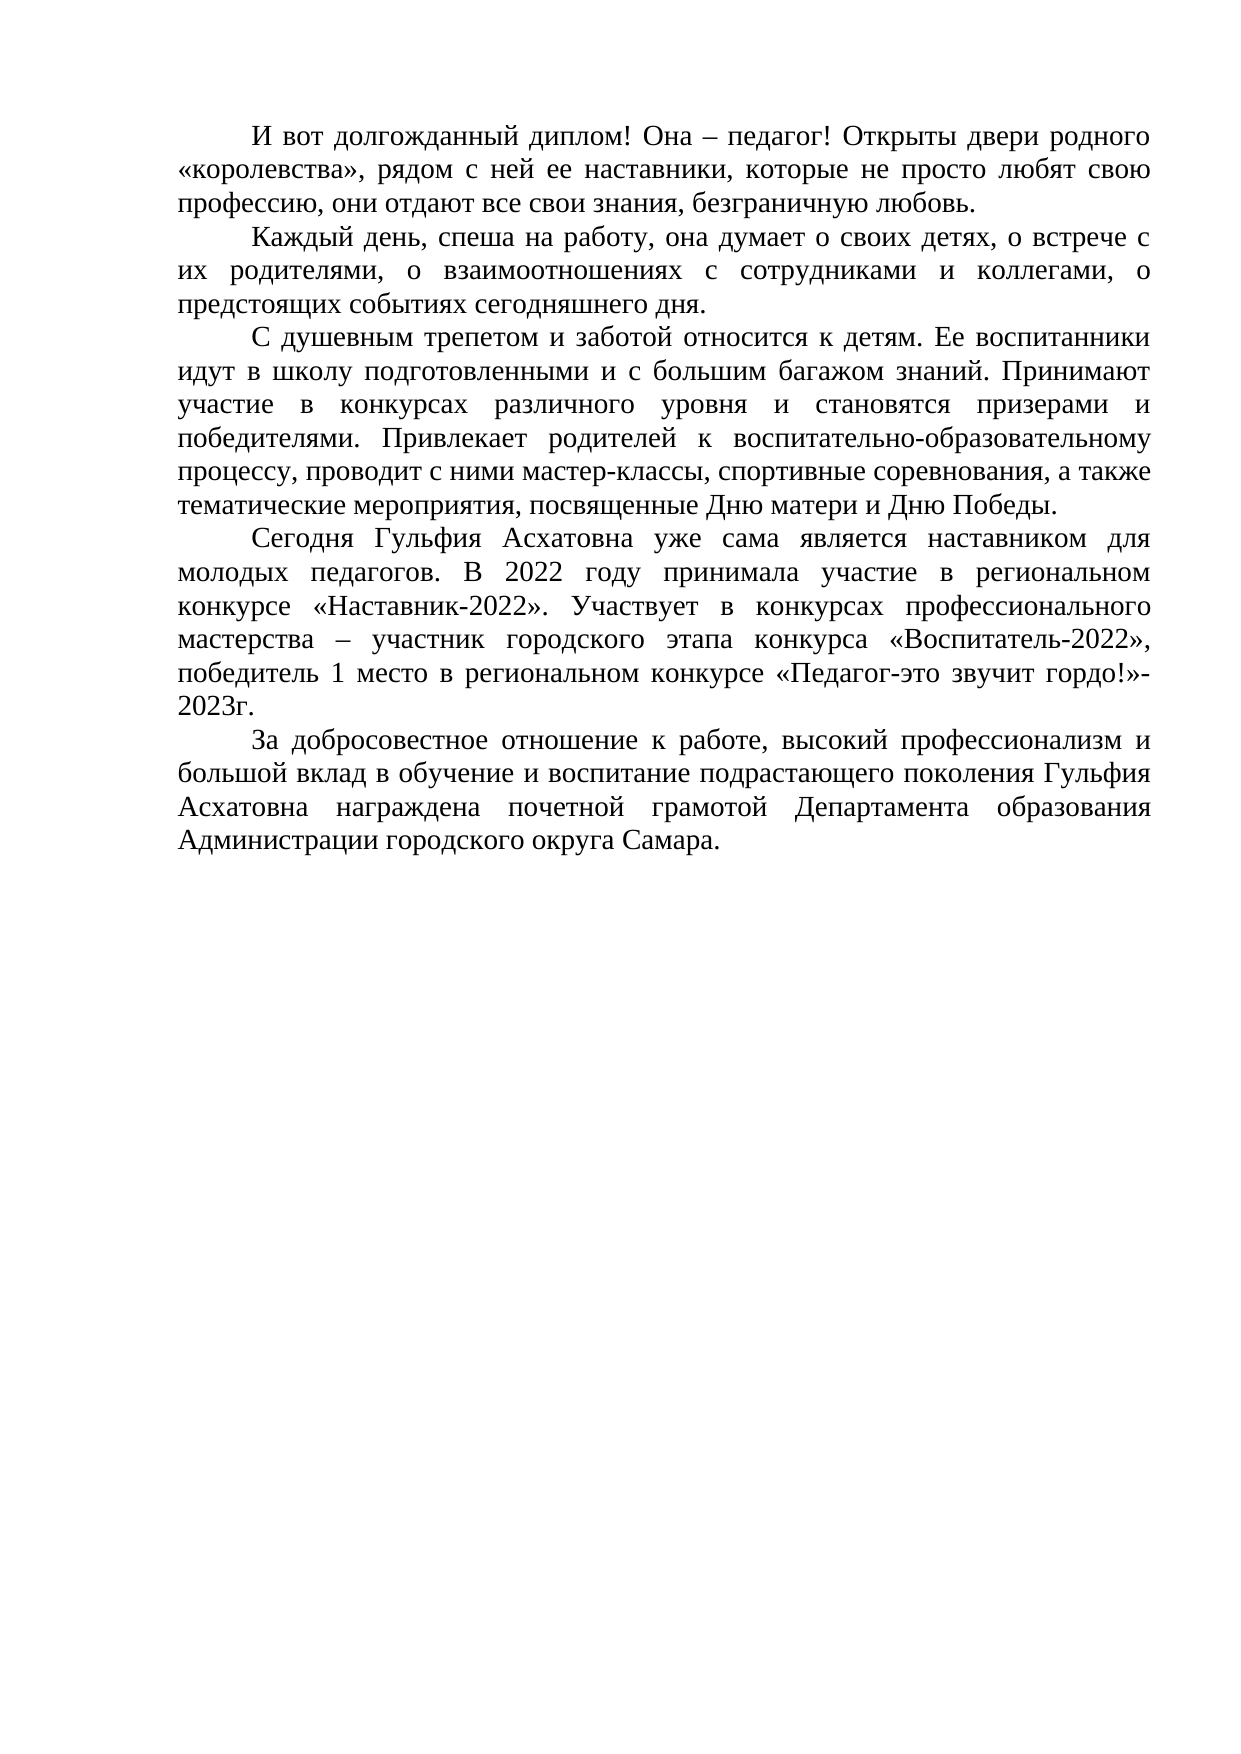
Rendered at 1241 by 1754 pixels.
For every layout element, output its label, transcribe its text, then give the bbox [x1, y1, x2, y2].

text Сегодня Гульфия Асхатовна уже сама является наставником для молодых педагогов. В 2022 году принимала участие в региональном конкурсе «Наставник-2022». Участвует в конкурсах профессионального мастерства – участник городского этапа конкурса «Воспитатель-2022», победитель 1 место в региональном конкурсе «Педагог-это звучит гордо!»-2023г. [177, 521, 1152, 722]
text С душевным трепетом и заботой относится к детям. Ее воспитанники идут в школу подготовленными и с большим багажом знаний. Принимают участие в конкурсах различного уровня и становятся призерами и победителями. Привлекает родителей к воспитательно-образовательному процессу, проводит с ними мастер-классы, спортивные соревнования, а также тематические мероприятия, посвященные Дню матери и Дню Победы. [177, 319, 1152, 521]
text За добросовестное отношение к работе, высокий профессионализм и большой вклад в обучение и воспитание подрастающего поколения Гульфия Асхатовна награждена почетной грамотой Департамента образования Администрации городского округа Самара. [177, 722, 1152, 856]
text И вот долгожданный диплом! Она – педагог! Открыты двери родного «королевства», рядом с ней ее наставники, которые не просто любят свою профессию, они отдают все свои знания, безграничную любовь. [177, 118, 1152, 219]
text Каждый день, спеша на работу, она думает о своих детях, о встрече с их родителями, о взаимоотношениях с сотрудниками и коллегами, о предстоящих событиях сегодняшнего дня. [177, 219, 1152, 319]
